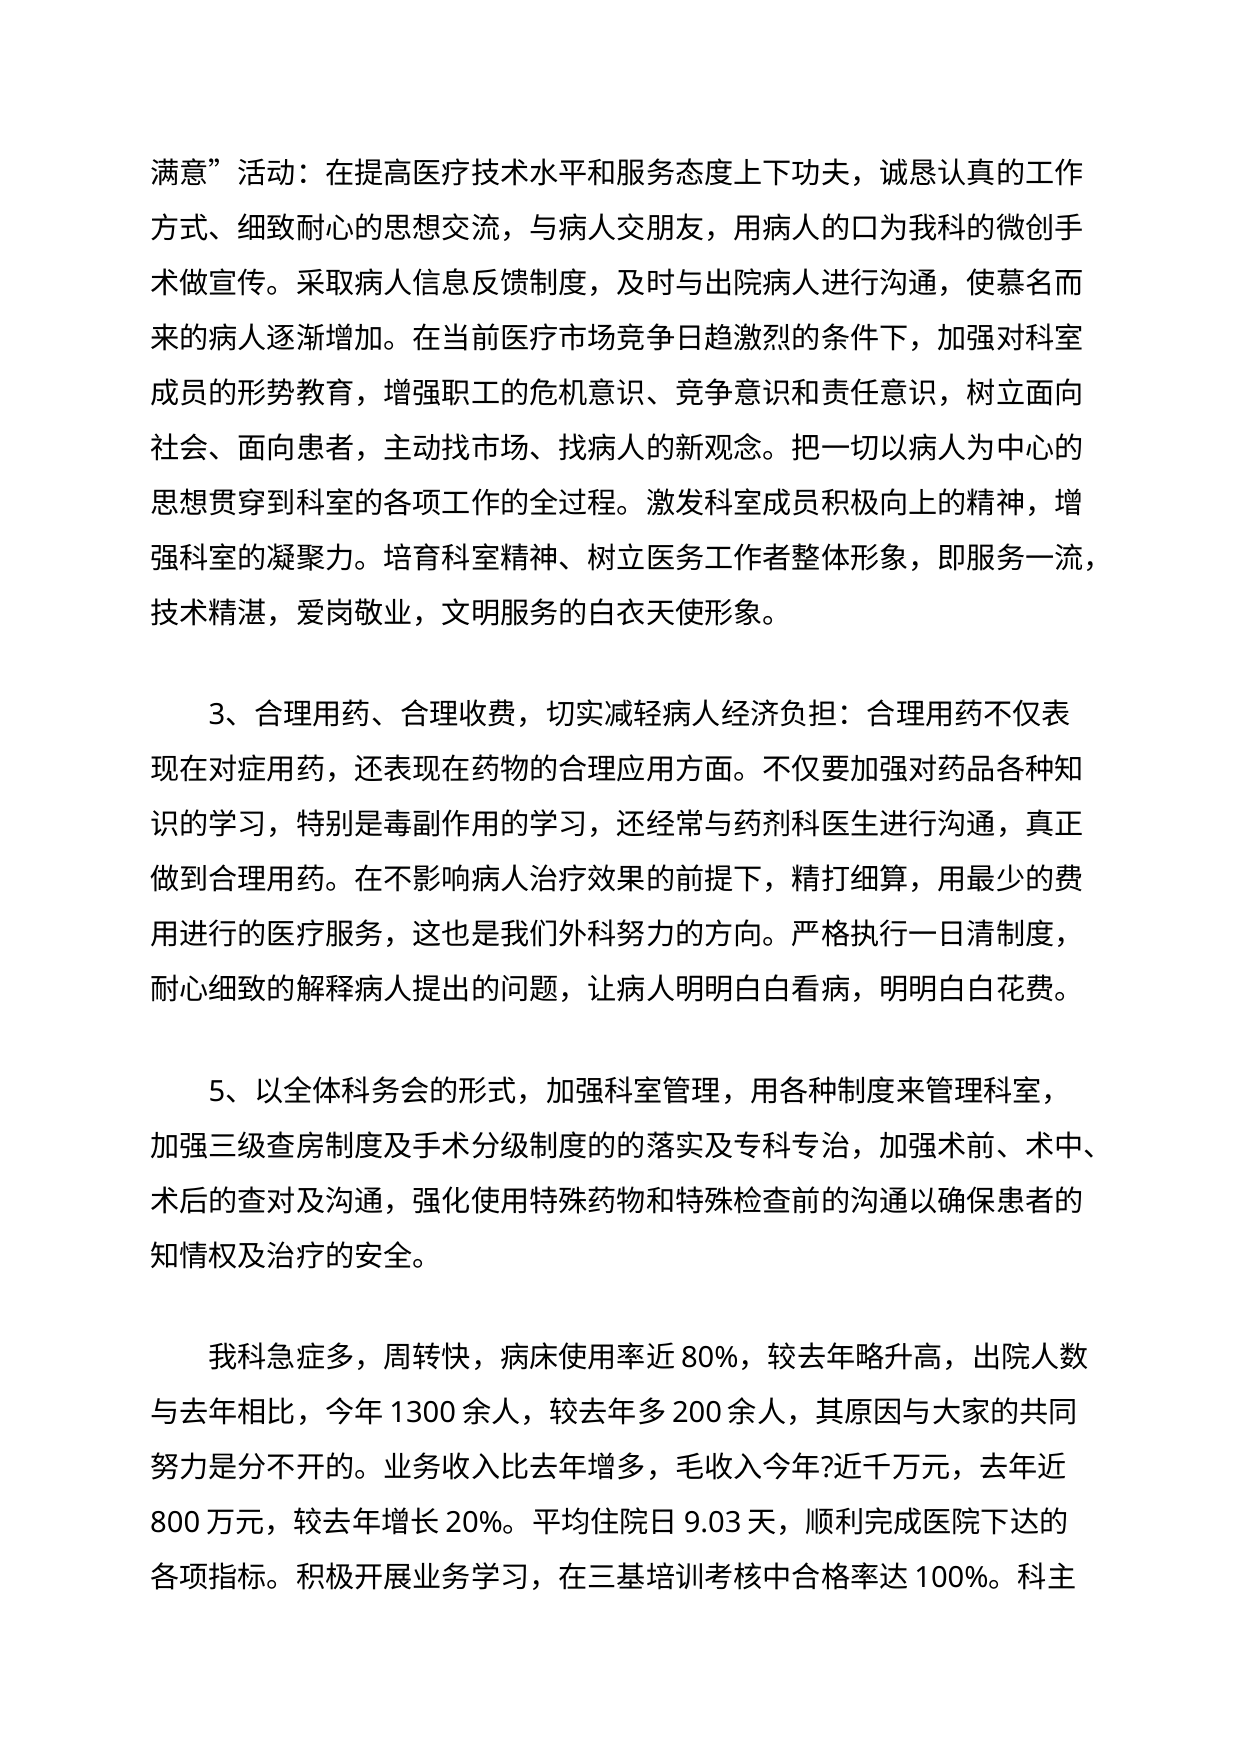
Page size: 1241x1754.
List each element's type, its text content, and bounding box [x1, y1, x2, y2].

text 3、合理用药、合理收费，切实减轻病人经济负担：合理用药不仅表现在对症用药，还表现在药物的合理应用方面。不仅要加强对药品各种知识的学习，特别是毒副作用的学习，还经常与药剂科医生进行沟通，真正做到合理用药。在不影响病人治疗效果的前提下，精打细算，用最少的费用进行的医疗服务，这也是我们外科努力的方向。严格执行一日清制度，耐心细致的解释病人提出的问题，让病人明明白白看病，明明白白花费。 [150, 691, 1090, 1008]
text 5、以全体科务会的形式，加强科室管理，用各种制度来管理科室，加强三级查房制度及手术分级制度的的落实及专科专治，加强术前、术中、术后的查对及沟通，强化使用特殊药物和特殊检查前的沟通以确保患者的知情权及治疗的安全。 [150, 1067, 1090, 1274]
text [150, 1334, 1090, 1596]
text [150, 150, 1090, 631]
